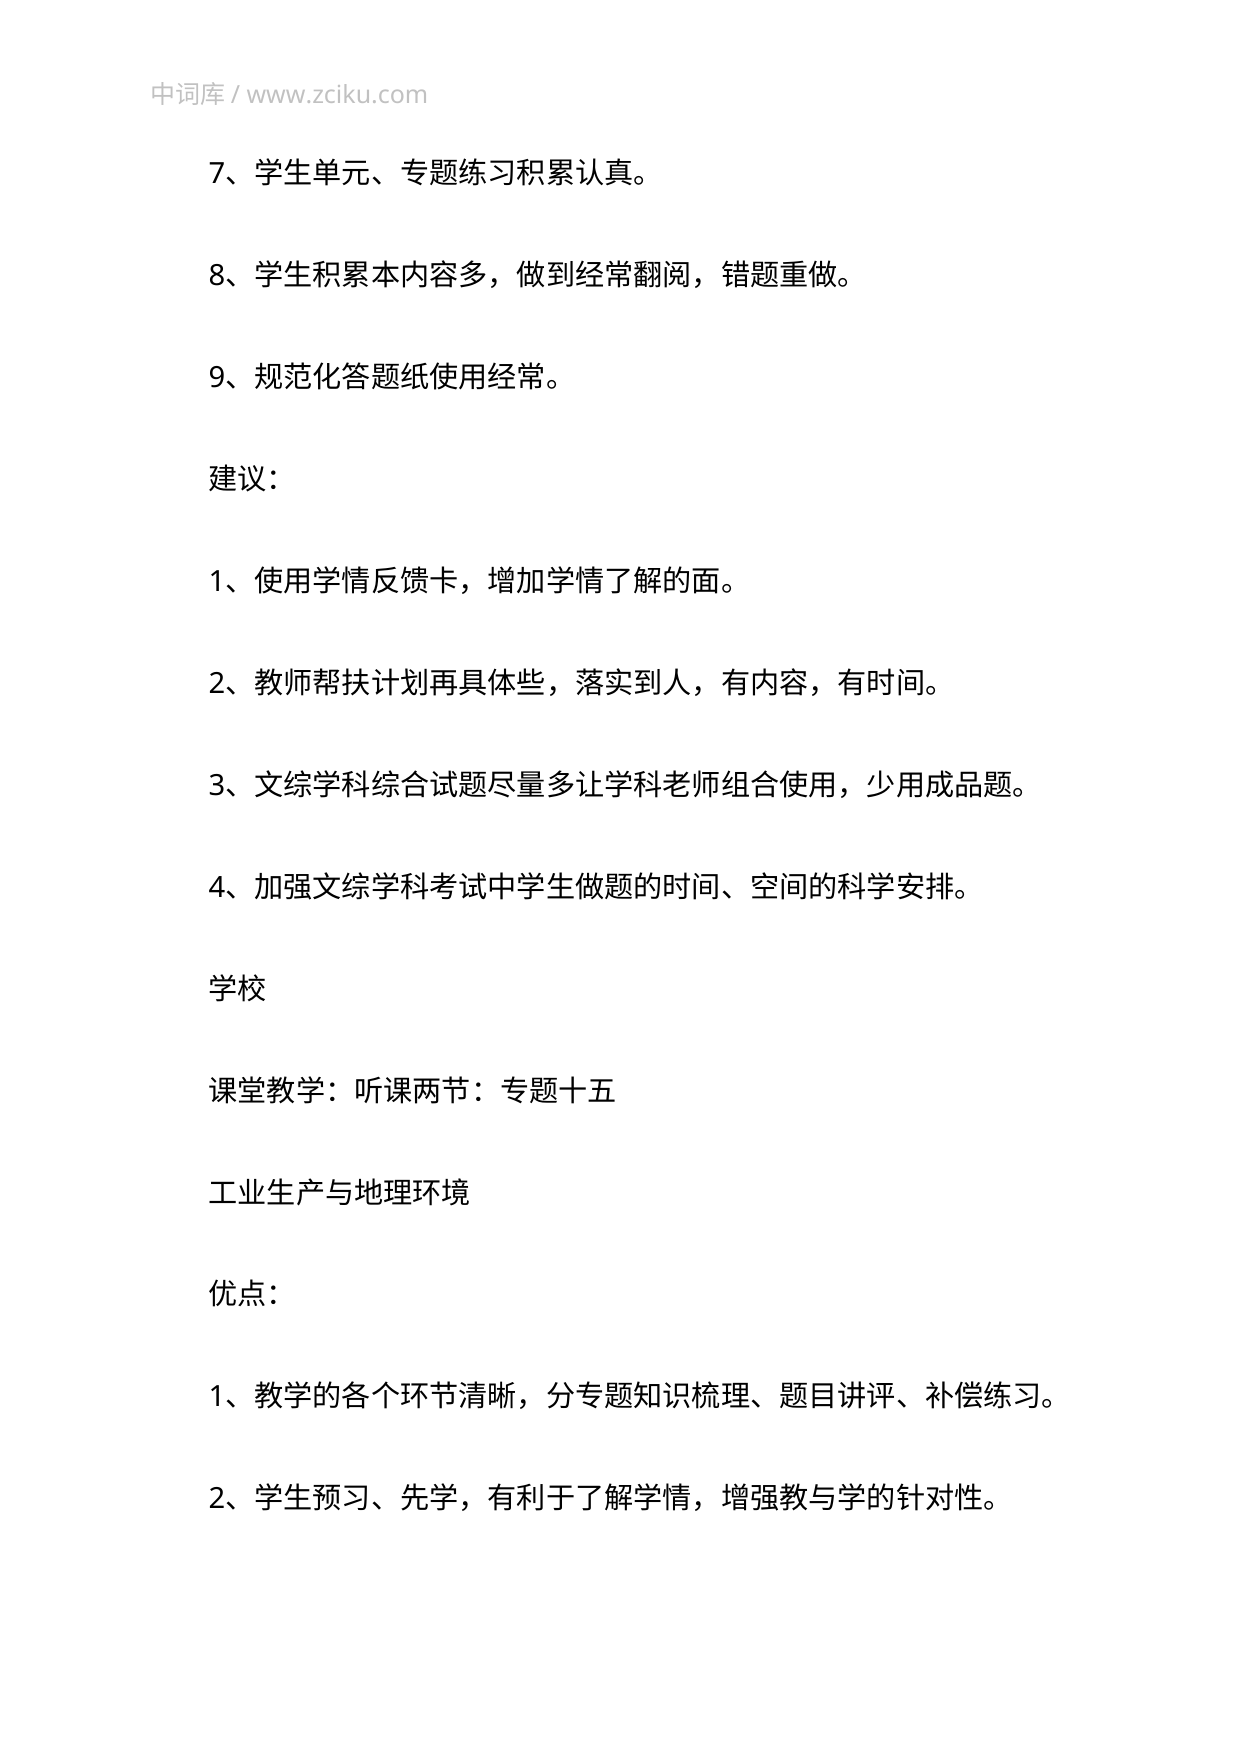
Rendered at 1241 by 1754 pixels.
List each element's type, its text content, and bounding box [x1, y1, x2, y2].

text 工业生产与地理环境 [150, 1169, 1090, 1211]
text 9、规范化答题纸使用经常。 [150, 354, 1090, 396]
text 课堂教学：听课两节：专题十五 [150, 1067, 1090, 1110]
text 优点： [150, 1271, 1090, 1313]
text 1、使用学情反馈卡，增加学情了解的面。 [150, 558, 1090, 600]
text 3、文综学科综合试题尽量多让学科老师组合使用，少用成品题。 [150, 762, 1090, 804]
text 2、教师帮扶计划再具体些，落实到人，有内容，有时间。 [150, 660, 1090, 702]
text 1、教学的各个环节清晰，分专题知识梳理、题目讲评、补偿练习。 [150, 1373, 1090, 1415]
text 学校 [150, 966, 1090, 1008]
text 8、学生积累本内容多，做到经常翻阅，错题重做。 [150, 252, 1090, 294]
text 2、学生预习、先学，有利于了解学情，增强教与学的针对性。 [150, 1475, 1090, 1517]
text 7、学生单元、专题练习积累认真。 [150, 150, 1090, 192]
text 4、加强文综学科考试中学生做题的时间、空间的科学安排。 [150, 864, 1090, 906]
text 建议： [150, 456, 1090, 498]
